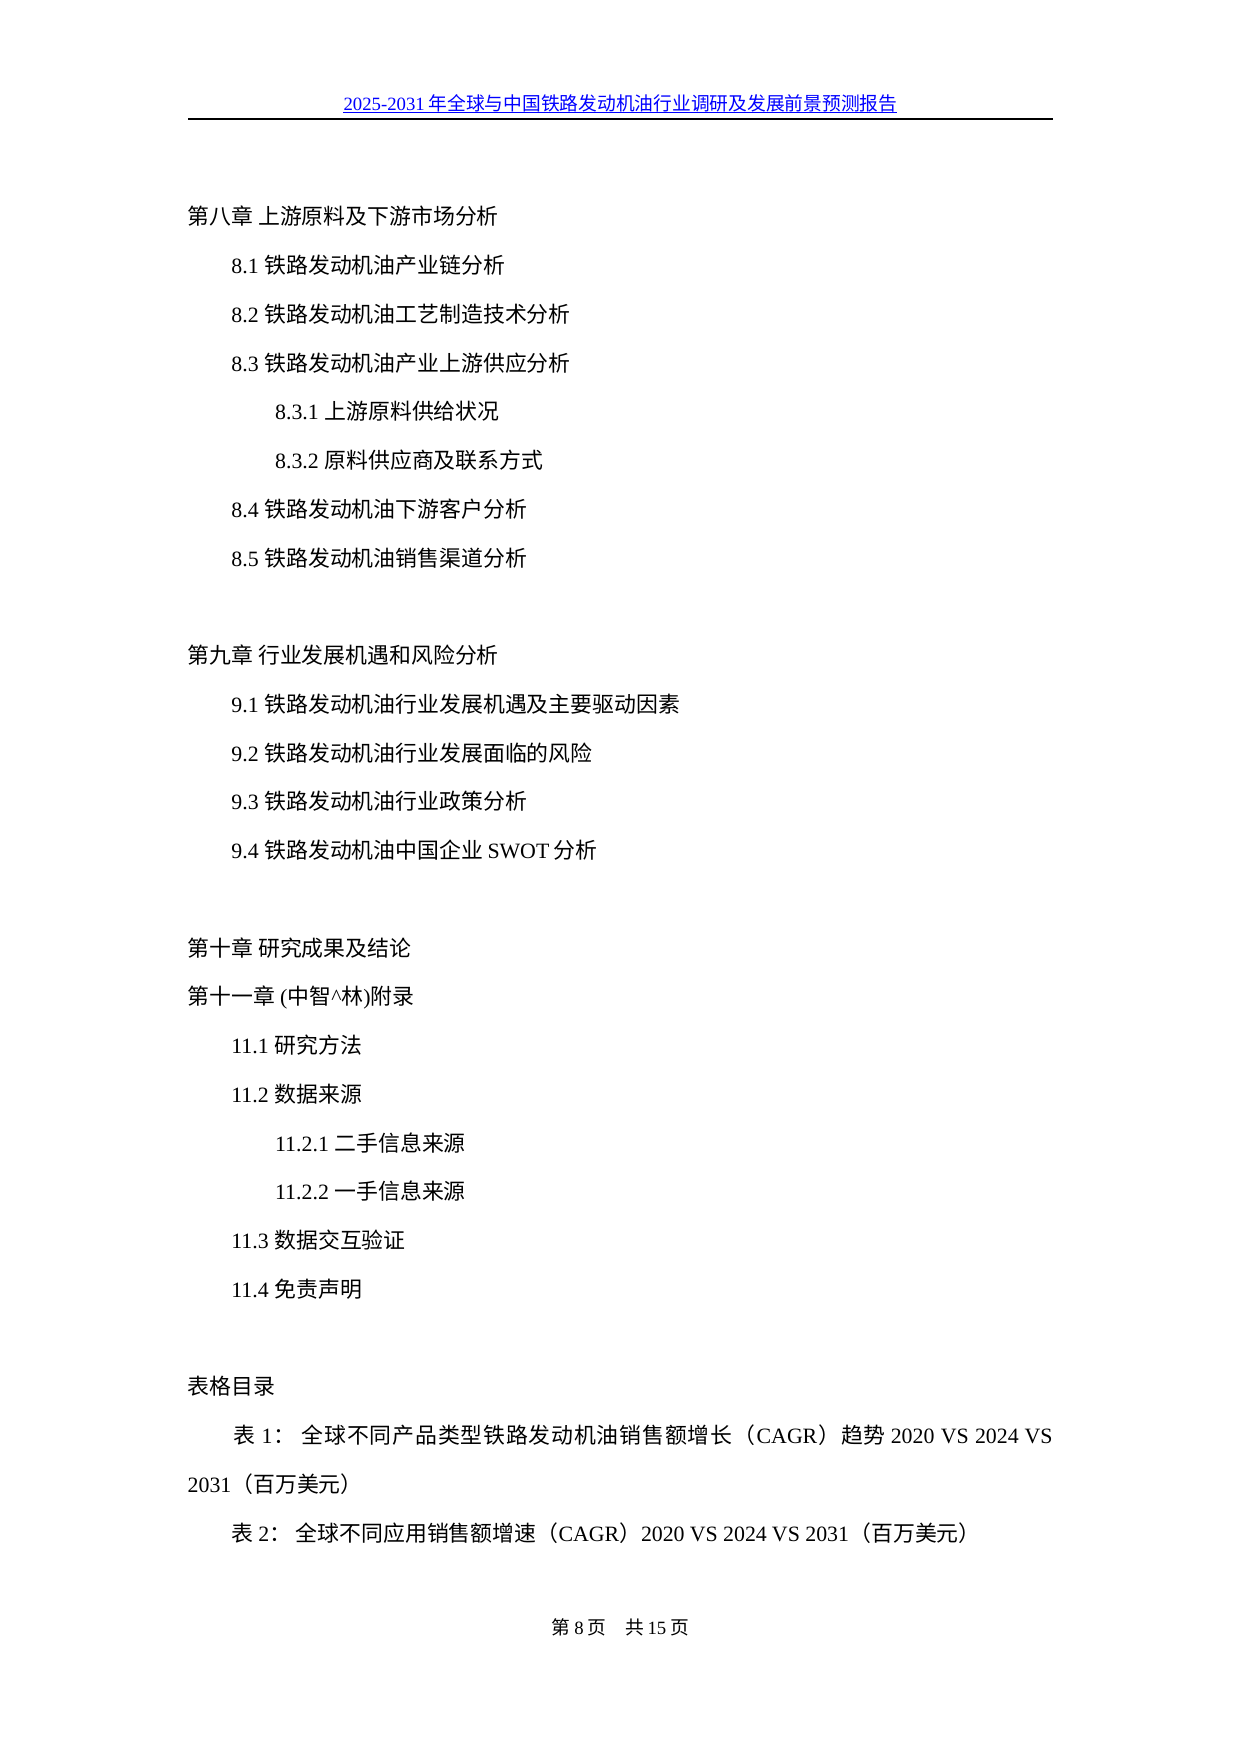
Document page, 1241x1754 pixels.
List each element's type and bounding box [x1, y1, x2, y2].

text [187, 150, 1053, 1548]
